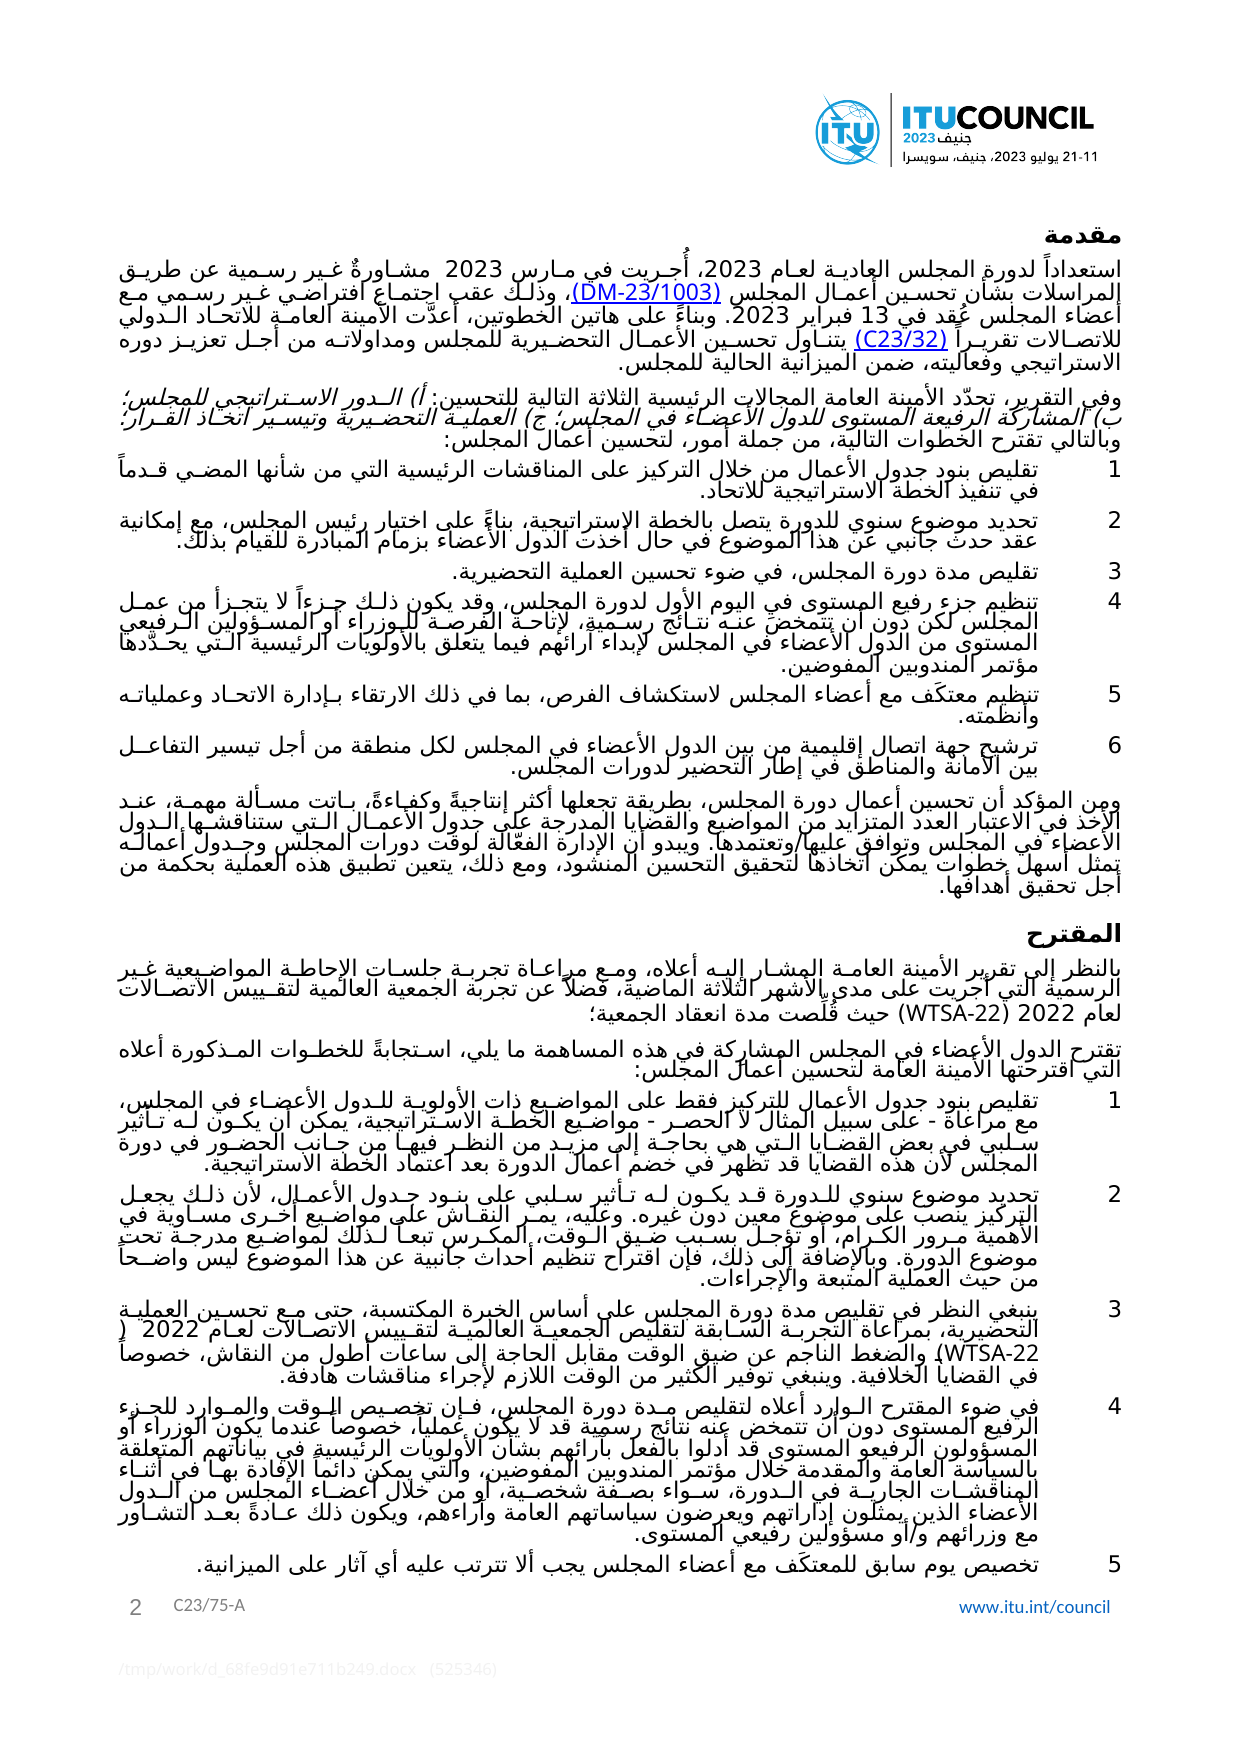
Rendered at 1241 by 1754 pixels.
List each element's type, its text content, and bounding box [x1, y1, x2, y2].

text ومن المؤكد أن تحسين أعمال دورة المجلس، بطريقة تجعلها أكثر إنتاجيةً وكفاءةً، باتت مسألة مهمة، عند الأخذ في الاعتبار العدد المتزايد من المواضيع والقضايا المدرجة على جدول الأعمال التي ستناقشها الدول الأعضاء في المجلس وتوافق عليها/وتعتمدها. ويبدو أن الإدارة الفعّالة لوقت دورات المجلس وجدول أعماله تمثل أسهل خطوات يمكن اتخاذها لتحقيق التحسين المنشود، ومع ذلك، يتعين تطبيق هذه العملية بحكمة من أجل تحقيق أهدافها. [118, 792, 1122, 899]
subtitle المقترح [1051, 924, 1122, 947]
text استعداداً لدورة المجلس العادية لعام 2023، أُجريت في مارس 2023 مشاورةٌ غير رسمية عن طريق المراسلات بشأن تحسين أعمال المجلس (DM-23/1003)، وذلك عقب اجتماع افتراضي غير رسمي مع أعضاء المجلس عُقد في 13 فبراير 2023. وبناءً على هاتين الخطوتين، أعدَّت الأمينة العامة للاتحاد الدولي للاتصالات تقريراً (C23/32) يتناول تحسين الأعمال التحضيرية للمجلس ومداولاته من أجل تعزيز دوره الاستراتيجي وفعاليته، ضمن الميزانية الحالية للمجلس. [118, 260, 1122, 376]
text 6 ترشيح جهة اتصال إقليمية من بين الدول الأعضاء في المجلس لكل منطقة من أجل تيسير التفاعل بين الأمانة والمناطق في إطار التحضير لدورات المجلس. [118, 737, 1122, 779]
text 3 تقليص مدة دورة المجلس، في ضوء تحسين العملية التحضيرية. [118, 563, 541, 584]
text 5 تنظيم معتكَف مع أعضاء المجلس لاستكشاف الفرص، بما في ذلك الارتقاء بإدارة الاتحاد وعملياته وأنظمته. [118, 686, 1122, 728]
picture [808, 86, 1122, 175]
subtitle مقدمة [118, 224, 1122, 248]
text 4 في ضوء المقترح الوارد أعلاه لتقليص مدة دورة المجلس، فإن تخصيص الوقت والموارد للجزء الرفيع المستوى دون أن تتمخض عنه نتائج رسمية قد لا يكون عملياً، خصوصاً عندما يكون الوزراء أو المسؤولون الرفيعو المستوى قد أدلوا بالفعل بآرائهم بشأن الأولويات الرئيسية في بياناتهم المتعلقة بالسياسة العامة والمقدمة خلال مؤتمر المندوبين المفوضين، والتي يمكن دائماً الإفادة بها في أثناء المناقشات الجارية في الدورة، سواء بصفة شخصية، أو من خلال أعضاء المجلس من الدول الأعضاء الذين يمثلون إداراتهم ويعرضون سياساتهم العامة وآراءهم، ويكون ذلك عادةً بعد التشاور مع وزرائهم و/أو مسؤولين رفيعي المستوى. [118, 1397, 1122, 1547]
text 2 تحديد موضوع سنوي للدورة يتصل بالخطة الاستراتيجية، بناءً على اختيار رئيس المجلس، مع إمكانية عقد حدث جانبي عن هذا الموضوع في حال أخذت الدول الأعضاء بزمام المبادرة للقيام بذلك. [118, 512, 1122, 554]
text 2 تحديد موضوع سنوي للدورة قد يكون له تأثير سلبي على بنود جدول الأعمال، لأن ذلك يجعل التركيز ينصب على موضوع معين دون غيره. وعليه، يمر النقاش على مواضيع أخرى مساوية في الأهمية مرور الكرام، أو تؤجل بسبب ضيق الوقت، المكرس تبعاً لذلك لمواضيع مدرجة تحت موضوع الدورة. وبالإضافة إلى ذلك، فإن اقتراح تنظيم أحداث جانبية عن هذا الموضوع ليس واضحاً من حيث العملية المتبعة والإجراءات. [118, 1185, 1122, 1292]
text 1 تقليص بنود جدول الأعمال للتركيز فقط على المواضيع ذات الأولوية للدول الأعضاء في المجلس، مع مراعاة - على سبيل المثال لا الحصر - مواضيع الخطة الاستراتيجية، يمكن أن يكون له تأثير سلبي في بعض القضايا التي هي بحاجة إلى مزيد من النظر فيها من جانب الحضور في دورة المجلس لأن هذه القضايا قد تظهر في خضم أعمال الدورة بعد اعتماد الخطة الاستراتيجية. [118, 1091, 1122, 1177]
text بالنظر إلى تقرير الأمينة العامة المشار إليه أعلاه، ومع مراعاة تجربة جلسات الإحاطة المواضيعية غير الرسمية التي أجريت على مدى الأشهر الثلاثة الماضية، فضلاً عن تجربة الجمعية العالمية لتقييس الاتصالات لعام 2022 (WTSA-22) حيث قُلِّصت مدة انعقاد الجمعية؛ [118, 959, 1122, 1028]
text 3 ينبغي النظر في تقليص مدة دورة المجلس على أساس الخبرة المكتسبة، حتى مع تحسين العملية التحضيرية، بمراعاة التجربة السابقة لتقليص الجمعية العالمية لتقييس الاتصالات لعام 2022 (WTSA-22) والضغط الناجم عن ضيق الوقت مقابل الحاجة إلى ساعات أطول من النقاش، خصوصاً في القضايا الخلافية. وينبغي توفير الكثير من الوقت اللازم لإجراء مناقشات هادفة. [118, 1300, 1122, 1389]
text 4 تنظيم جزء رفيع المستوى في اليوم الأول لدورة المجلس، وقد يكون ذلك جزءاً لا يتجزأ من عمل المجلس لكن دون أن تتمخضَ عنه نتائج رسمية، لإتاحة الفرصة للوزراء أو المسؤولين الرفيعي المستوى من الدول الأعضاء في المجلس لإبداء آرائهم فيما يتعلق بالأولويات الرئيسية التي يحدّدها مؤتمر المندوبين المفوضين. [118, 592, 1122, 678]
subtitle المقترح [118, 924, 1107, 947]
text 3 تقليص مدة دورة المجلس، في ضوء تحسين العملية التحضيرية. [482, 563, 1016, 584]
text 5 تخصيص يوم سابق للمعتكَف مع أعضاء المجلس يجب ألا تترتب عليه أي آثار على الميزانية. [604, 1555, 1122, 1576]
text 1 تقليص بنود جدول الأعمال من خلال التركيز على المناقشات الرئيسية التي من شأنها المضي قدماً في تنفيذ الخطة الاستراتيجية للاتحاد. [118, 461, 1122, 503]
text تقترح الدول الأعضاء في المجلس المشارِكة في هذه المساهمة ما يلي، استجابةً للخطوات المذكورة أعلاه التي اقترحتها الأمينة العامة لتحسين أعمال المجلس: [118, 1041, 1122, 1083]
text 5 تخصيص يوم سابق للمعتكَف مع أعضاء المجلس يجب ألا تترتب عليه أي آثار على الميزانية. [241, 1555, 624, 1576]
text وفي التقرير، تحدّد الأمينة العامة المجالات الرئيسية الثلاثة التالية للتحسين: أ) الدور الاستراتيجي للمجلس؛ ب) المشاركة الرفيعة المستوى للدول الأعضاء في المجلس؛ ج) العملية التحضيرية وتيسير اتخاذ القرار؛ وبالتالي تقترح الخطوات التالية، من جملة أمور، لتحسين أعمال المجلس: [118, 388, 1122, 452]
